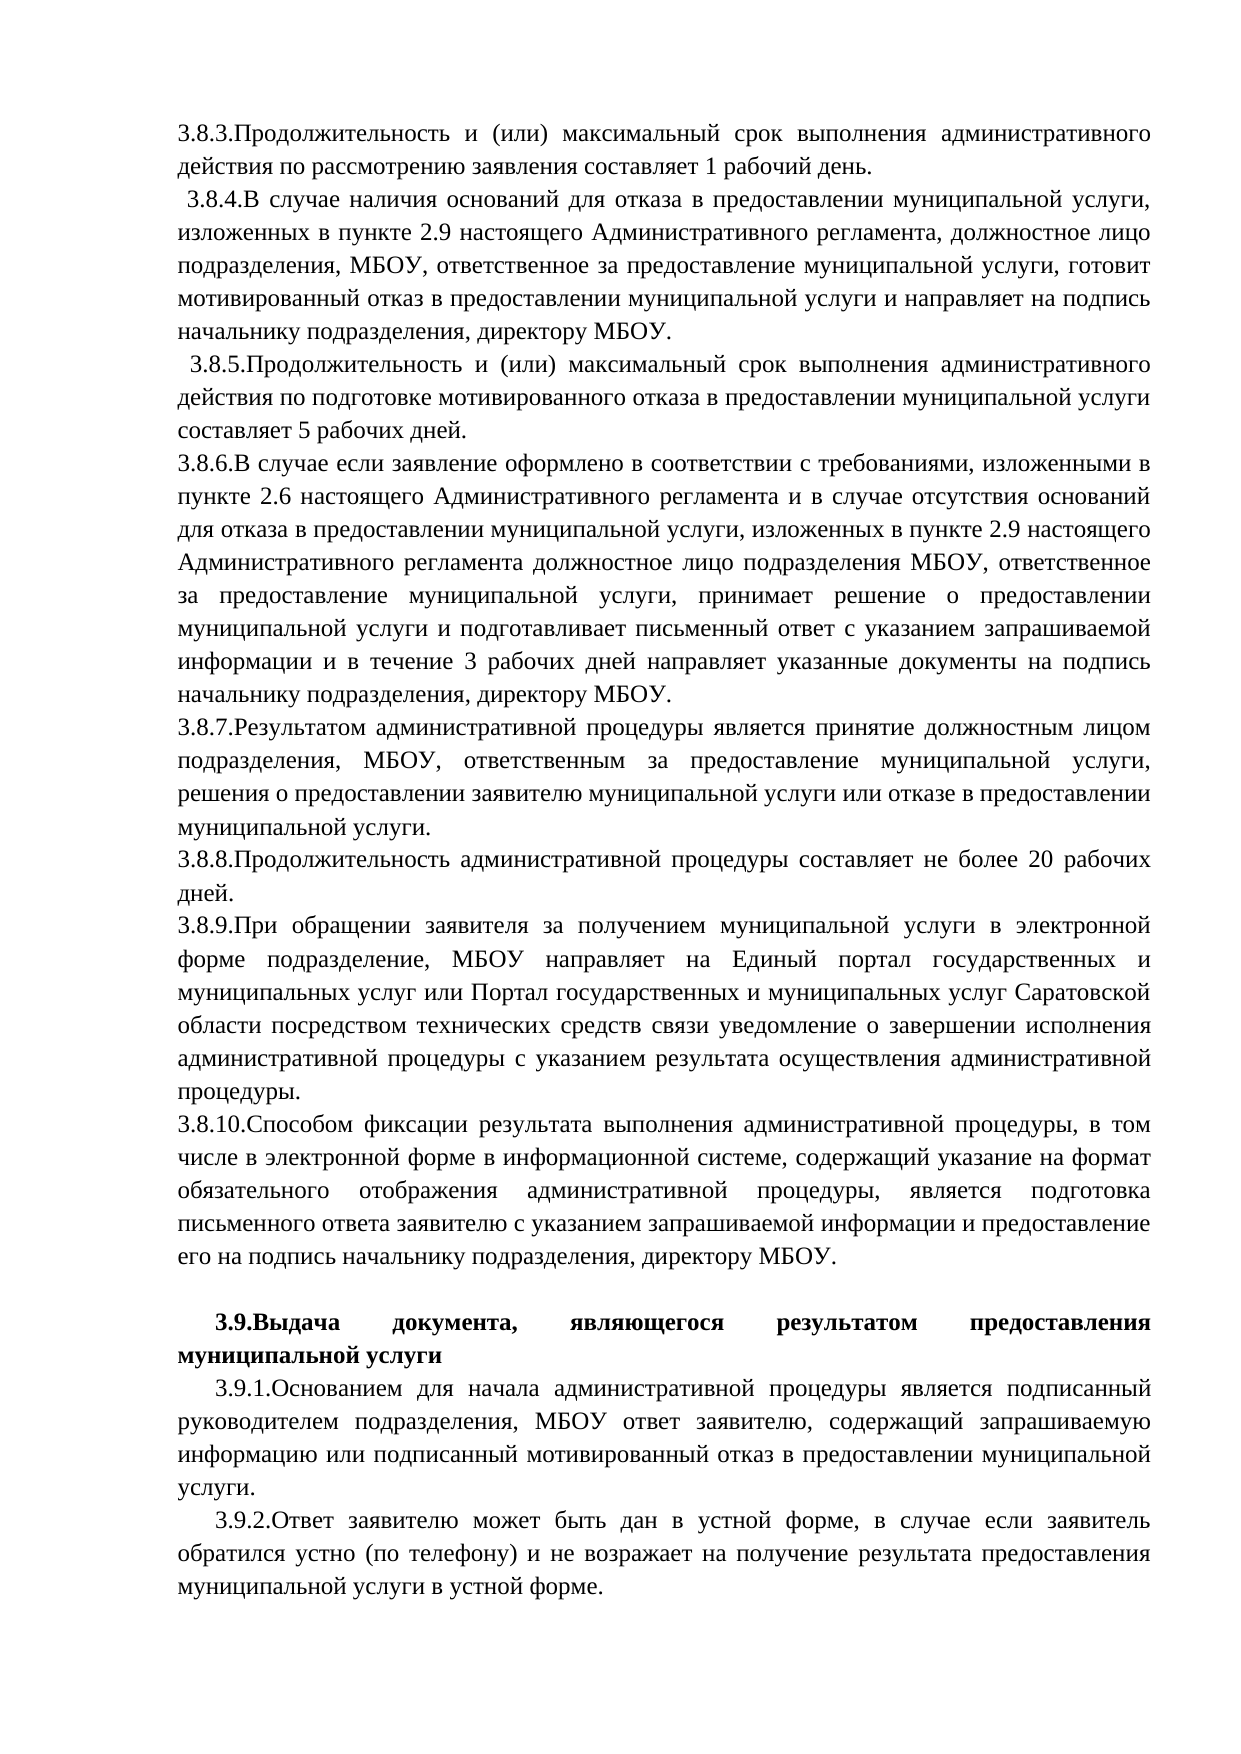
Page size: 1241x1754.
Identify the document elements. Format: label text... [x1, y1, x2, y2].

text 3.8.8.Продолжительность административной процедуры составляет не более 20 рабочих дней. [177, 844, 1152, 906]
text 3.8.5.Продолжительность и (или) максимальный срок выполнения административного действия по подготовке мотивированного отказа в предоставлении муниципальной услуги составляет 5 рабочих дней. [177, 349, 1152, 444]
text 3.9.1.Основанием для начала административной процедуры является подписанный руководителем подразделения, МБОУ ответ заявителю, содержащий запрашиваемую информацию или подписанный мотивированный отказ в предоставлении муниципальной услуги. [177, 1373, 1152, 1501]
text 3.8.10.Способом фиксации результата выполнения административной процедуры, в том числе в электронной форме в информационной системе, содержащий указание на формат обязательного отображения административной процедуры, является подготовка письменного ответа заявителю с указанием запрашиваемой информации и предоставление его на подпись начальнику подразделения, директору МБОУ. [177, 1109, 1152, 1269]
text 3.9.Выдача документа, являющегося результатом предоставления муниципальной услуги [177, 1307, 1152, 1369]
text 3.8.4.В случае наличия оснований для отказа в предоставлении муниципальной услуги, изложенных в пункте 2.9 настоящего Административного регламента, должностное лицо подразделения, МБОУ, ответственное за предоставление муниципальной услуги, готовит мотивированный отказ в предоставлении муниципальной услуги и направляет на подпись начальнику подразделения, директору МБОУ. [177, 184, 1152, 345]
text 3.8.7.Результатом административной процедуры является принятие должностным лицом подразделения, МБОУ, ответственным за предоставление муниципальной услуги, решения о предоставлении заявителю муниципальной услуги или отказе в предоставлении муниципальной услуги. [177, 712, 1152, 840]
text 3.8.6.В случае если заявление оформлено в соответствии с требованиями, изложенными в пункте 2.6 настоящего Административного регламента и в случае отсутствия оснований для отказа в предоставлении муниципальной услуги, изложенных в пункте 2.9 настоящего Административного регламента должностное лицо подразделения МБОУ, ответственное за предоставление муниципальной услуги, принимает решение о предоставлении муниципальной услуги и подготавливает письменный ответ с указанием запрашиваемой информации и в течение 3 рабочих дней направляет указанные документы на подпись начальнику подразделения, директору МБОУ. [177, 448, 1152, 708]
text 3.9.2.Ответ заявителю может быть дан в устной форме, в случае если заявитель обратился устно (по телефону) и не возражает на получение результата предоставления муниципальной услуги в устной форме. [177, 1505, 1152, 1600]
text 3.8.3.Продолжительность и (или) максимальный срок выполнения административного действия по рассмотрению заявления составляет 1 рабочий день. [177, 118, 1152, 180]
text 3.8.9.При обращении заявителя за получением муниципальной услуги в электронной форме подразделение, МБОУ направляет на Единый портал государственных и муниципальных услуг или Портал государственных и муниципальных услуг Саратовской области посредством технических средств связи уведомление о завершении исполнения административной процедуры с указанием результата осуществления административной процедуры. [177, 911, 1152, 1104]
